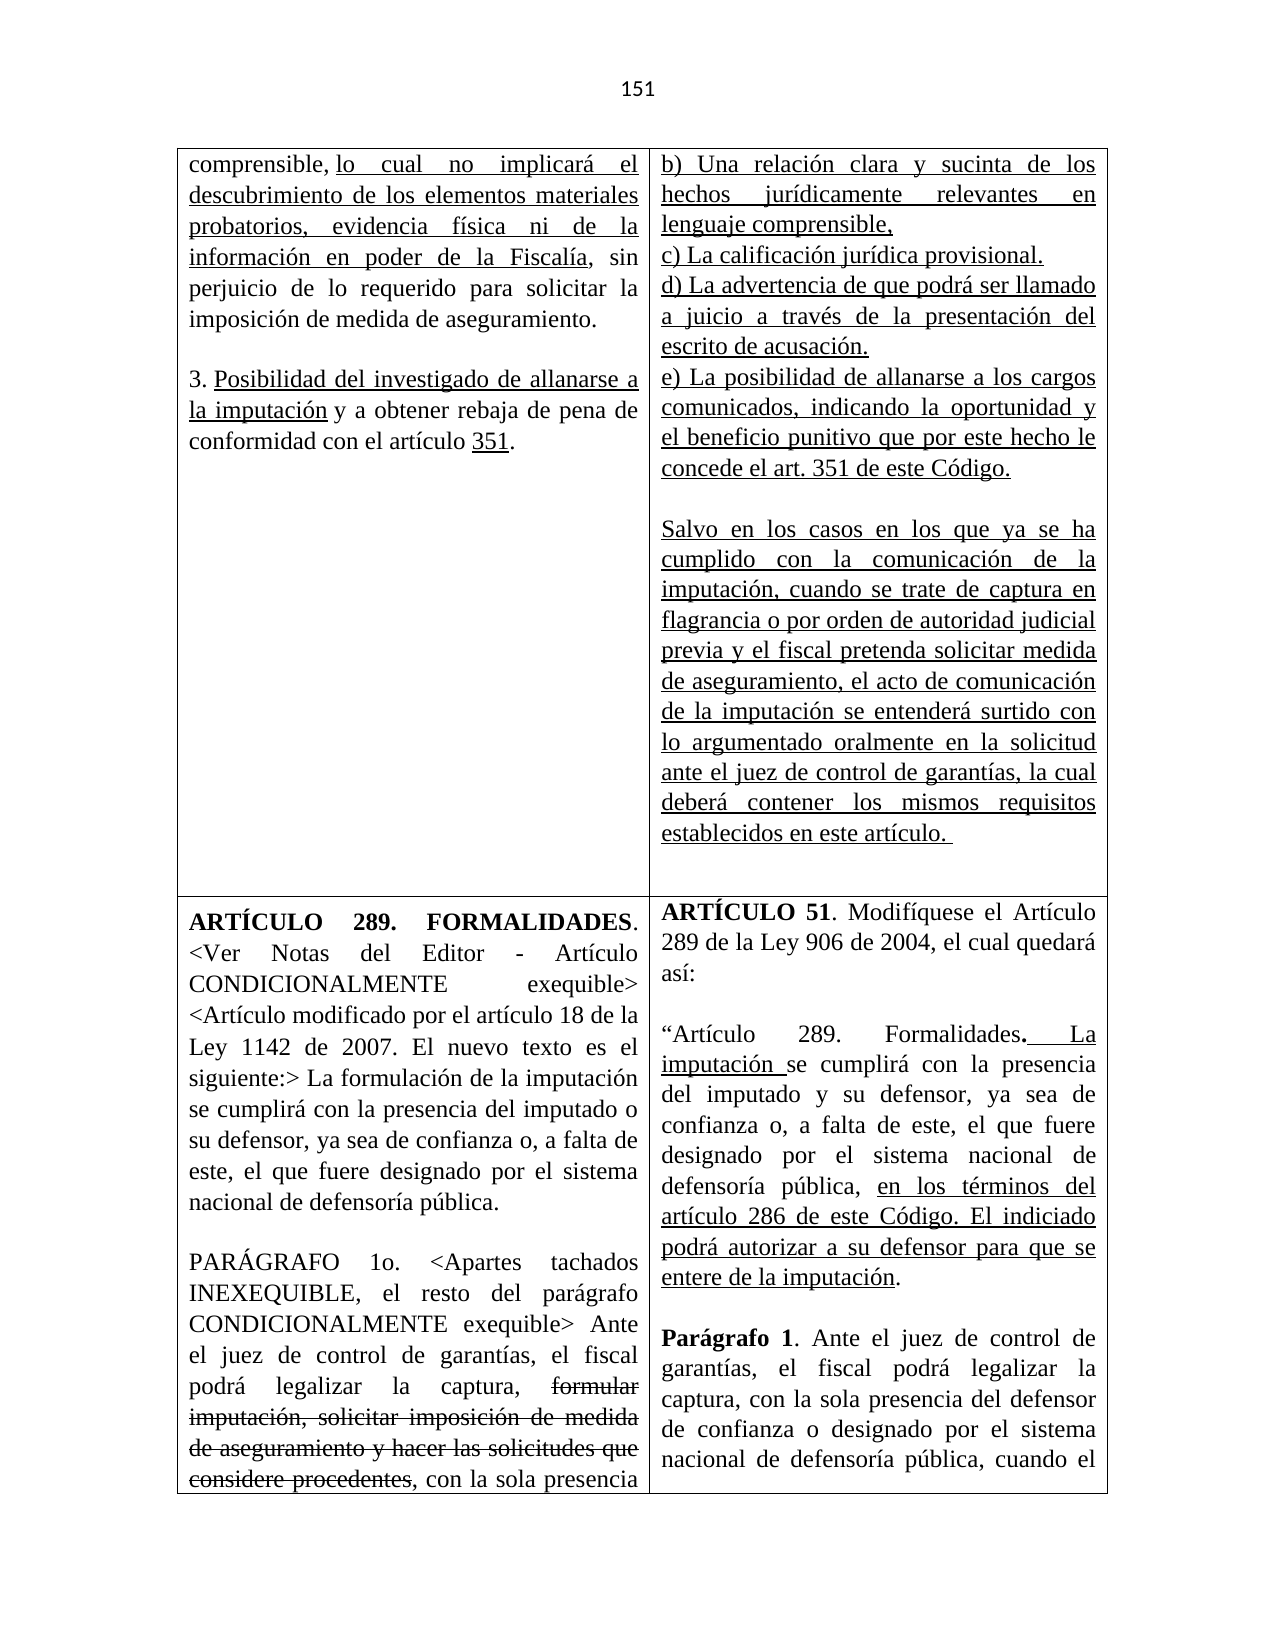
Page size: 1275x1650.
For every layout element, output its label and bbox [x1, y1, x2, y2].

table_cell [178, 897, 649, 1493]
table_cell [650, 149, 1107, 896]
table_cell [650, 897, 1107, 1493]
table_cell [178, 149, 649, 896]
